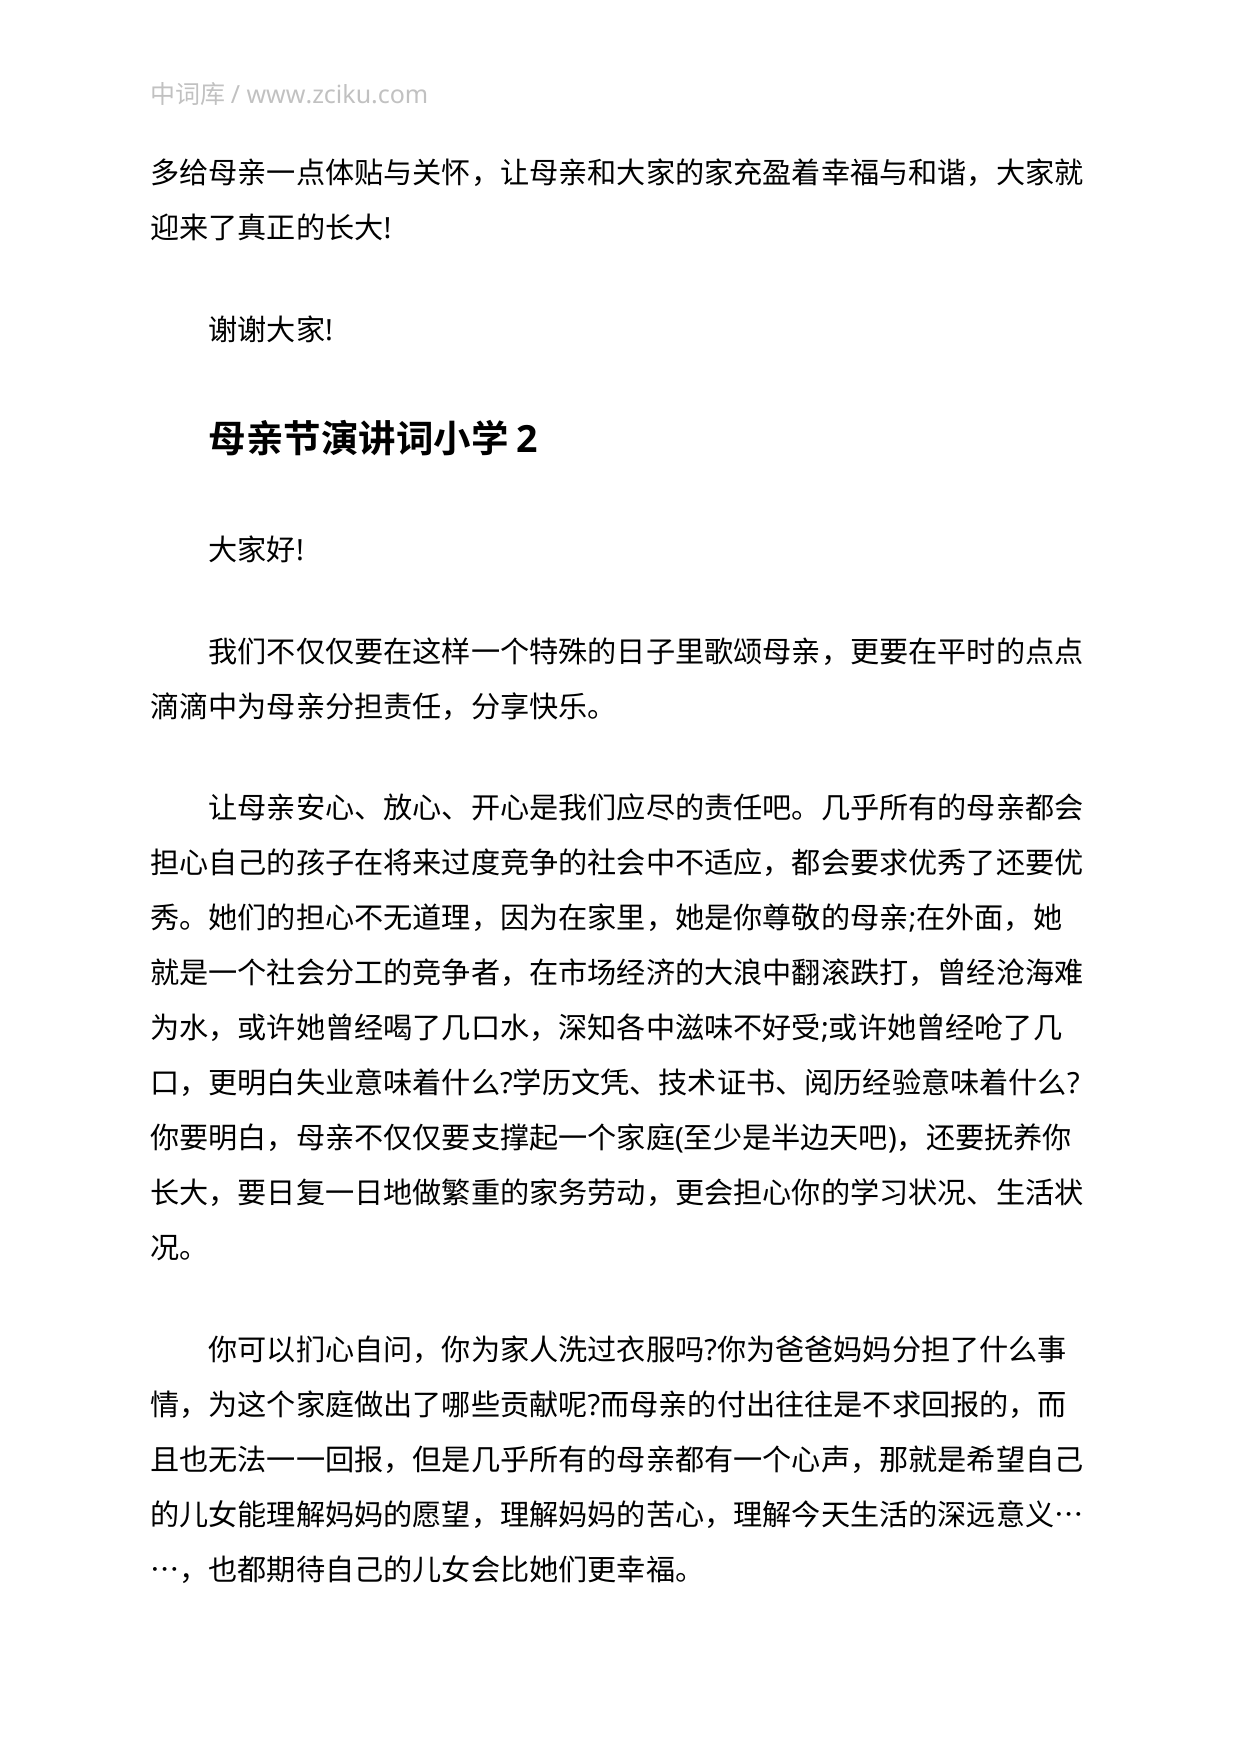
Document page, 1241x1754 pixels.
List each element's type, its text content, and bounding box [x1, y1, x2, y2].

text 大家好! [150, 526, 1090, 569]
text 谢谢大家! [150, 307, 1090, 349]
text 让母亲安心、放心、开心是我们应尽的责任吧。几乎所有的母亲都会担心自己的孩子在将来过度竞争的社会中不适应，都会要求优秀了还要优秀。她们的担心不无道理，因为在家里，她是你尊敬的母亲;在外面，她就是一个社会分工的竞争者，在市场经济的大浪中翻滚跌打，曾经沧海难为水，或许她曾经喝了几口水，深知各中滋味不好受;或许她曾经呛了几口，更明白失业意味着什么?学历文凭、技术证书、阅历经验意味着什么?你要明白，母亲不仅仅要支撑起一个家庭(至少是半边天吧)，还要抚养你长大，要日复一日地做繁重的家务劳动，更会担心你的学习状况、生活状况。 [150, 785, 1090, 1267]
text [150, 150, 1090, 247]
text 我们不仅仅要在这样一个特殊的日子里歌颂母亲，更要在平时的点点滴滴中为母亲分担责任，分享快乐。 [150, 628, 1090, 726]
text 你可以扪心自问，你为家人洗过衣服吗?你为爸爸妈妈分担了什么事情，为这个家庭做出了哪些贡献呢?而母亲的付出往往是不求回报的，而且也无法一一回报，但是几乎所有的母亲都有一个心声，那就是希望自己的儿女能理解妈妈的愿望，理解妈妈的苦心，理解今天生活的深远意义……，也都期待自己的儿女会比她们更幸福。 [150, 1326, 1090, 1588]
text 母亲节演讲词小学2 [150, 409, 1090, 463]
